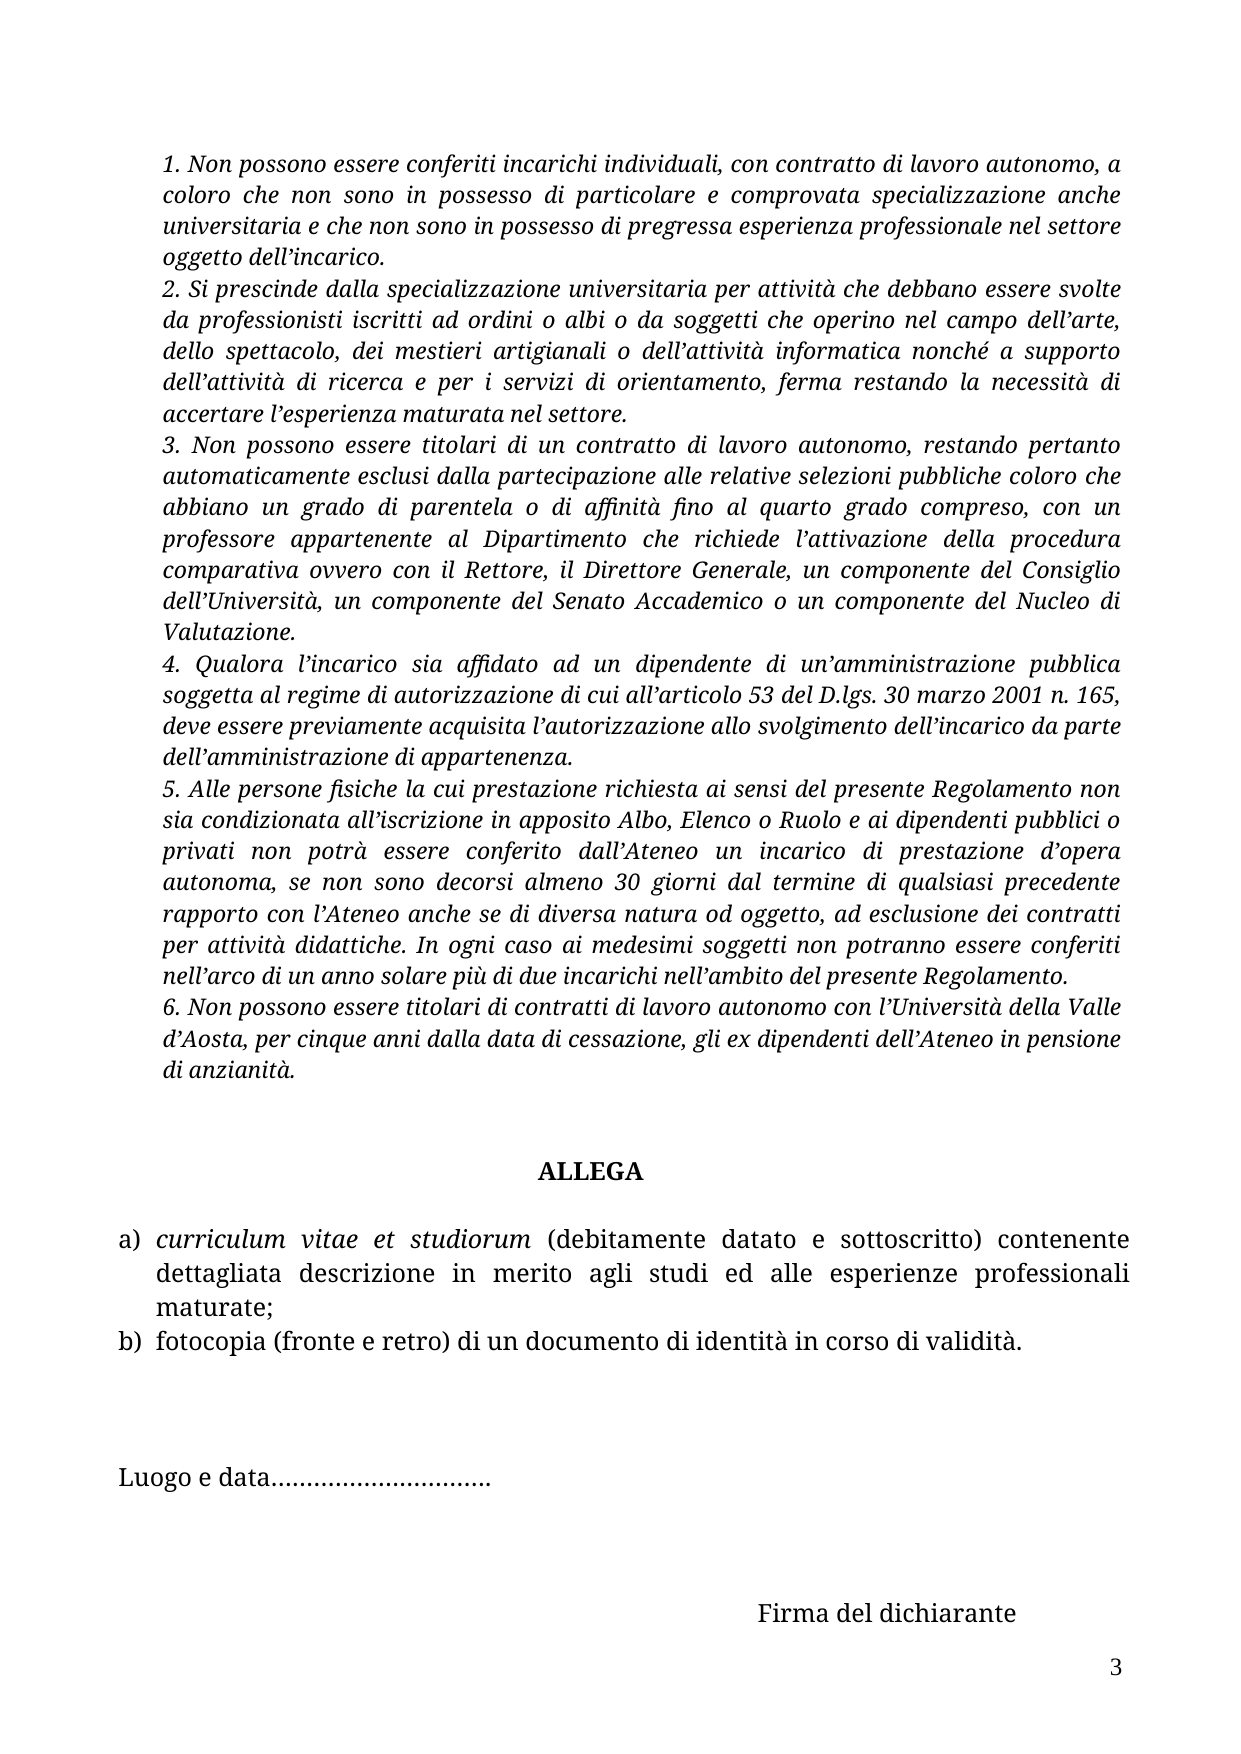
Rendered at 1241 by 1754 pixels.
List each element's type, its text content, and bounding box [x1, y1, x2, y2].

text 2. Si prescinde dalla specializzazione universitaria per attività che debbano essere svolte da professionisti iscritti ad ordini o albi o da soggetti che operino nel campo dell’arte, dello spettacolo, dei mestieri artigianali o dell’attività informatica nonché a supporto dell’attività di ricerca e per i servizi di orientamento, ferma restando la necessità di accertare l’esperienza maturata nel settore. [162, 273, 1122, 429]
text 6. Non possono essere titolari di contratti di lavoro autonomo con l’Università della Valle d’Aosta, per cinque anni dalla data di cessazione, gli ex dipendenti dell’Ateneo in pensione di anzianità. [162, 991, 1122, 1085]
text 5. Alle persone fisiche la cui prestazione richiesta ai sensi del presente Regolamento non sia condizionata all’iscrizione in apposito Albo, Elenco o Ruolo e ai dipendenti pubblici o privati non potrà essere conferito dall’Ateneo un incarico di prestazione d’opera autonoma, se non sono decorsi almeno 30 giorni dal termine di qualsiasi precedente rapporto con l’Ateneo anche se di diversa natura od oggetto, ad esclusione dei contratti per attività didattiche. In ogni caso ai medesimi soggetti non potranno essere conferiti nell’arco di un anno solare più di due incarichi nell’ambito del presente Regolamento. [162, 773, 1122, 991]
text Luogo e data…………………………. [118, 1460, 1063, 1494]
text ALLEGA [118, 1153, 1063, 1187]
list curriculum vitae et studiorum (debitamente datato e sottoscritto) contenente dettagliata descrizione in merito agli studi ed alle esperienze professionali maturate; [118, 1221, 1131, 1323]
list fotocopia (fronte e retro) di un documento di identità in corso di validità. [118, 1323, 1131, 1358]
text 4. Qualora l’incarico sia affidato ad un dipendente di un’amministrazione pubblica soggetta al regime di autorizzazione di cui all’articolo 53 del D.lgs. 30 marzo 2001 n. 165, deve essere previamente acquisita l’autorizzazione allo svolgimento dell’incarico da parte dell’amministrazione di appartenenza. [162, 648, 1122, 773]
text Firma del dichiarante [118, 1596, 1063, 1630]
text 1. Non possono essere conferiti incarichi individuali, con contratto di lavoro autonomo, a coloro che non sono in possesso di particolare e comprovata specializzazione anche universitaria e che non sono in possesso di pregressa esperienza professionale nel settore oggetto dell’incarico. [162, 148, 1122, 273]
text 3. Non possono essere titolari di un contratto di lavoro autonomo, restando pertanto automaticamente esclusi dalla partecipazione alle relative selezioni pubbliche coloro che abbiano un grado di parentela o di affinità fino al quarto grado compreso, con un professore appartenente al Dipartimento che richiede l’attivazione della procedura comparativa ovvero con il Rettore, il Direttore Generale, un componente del Consiglio dell’Università, un componente del Senato Accademico o un componente del Nucleo di Valutazione. [162, 429, 1122, 648]
